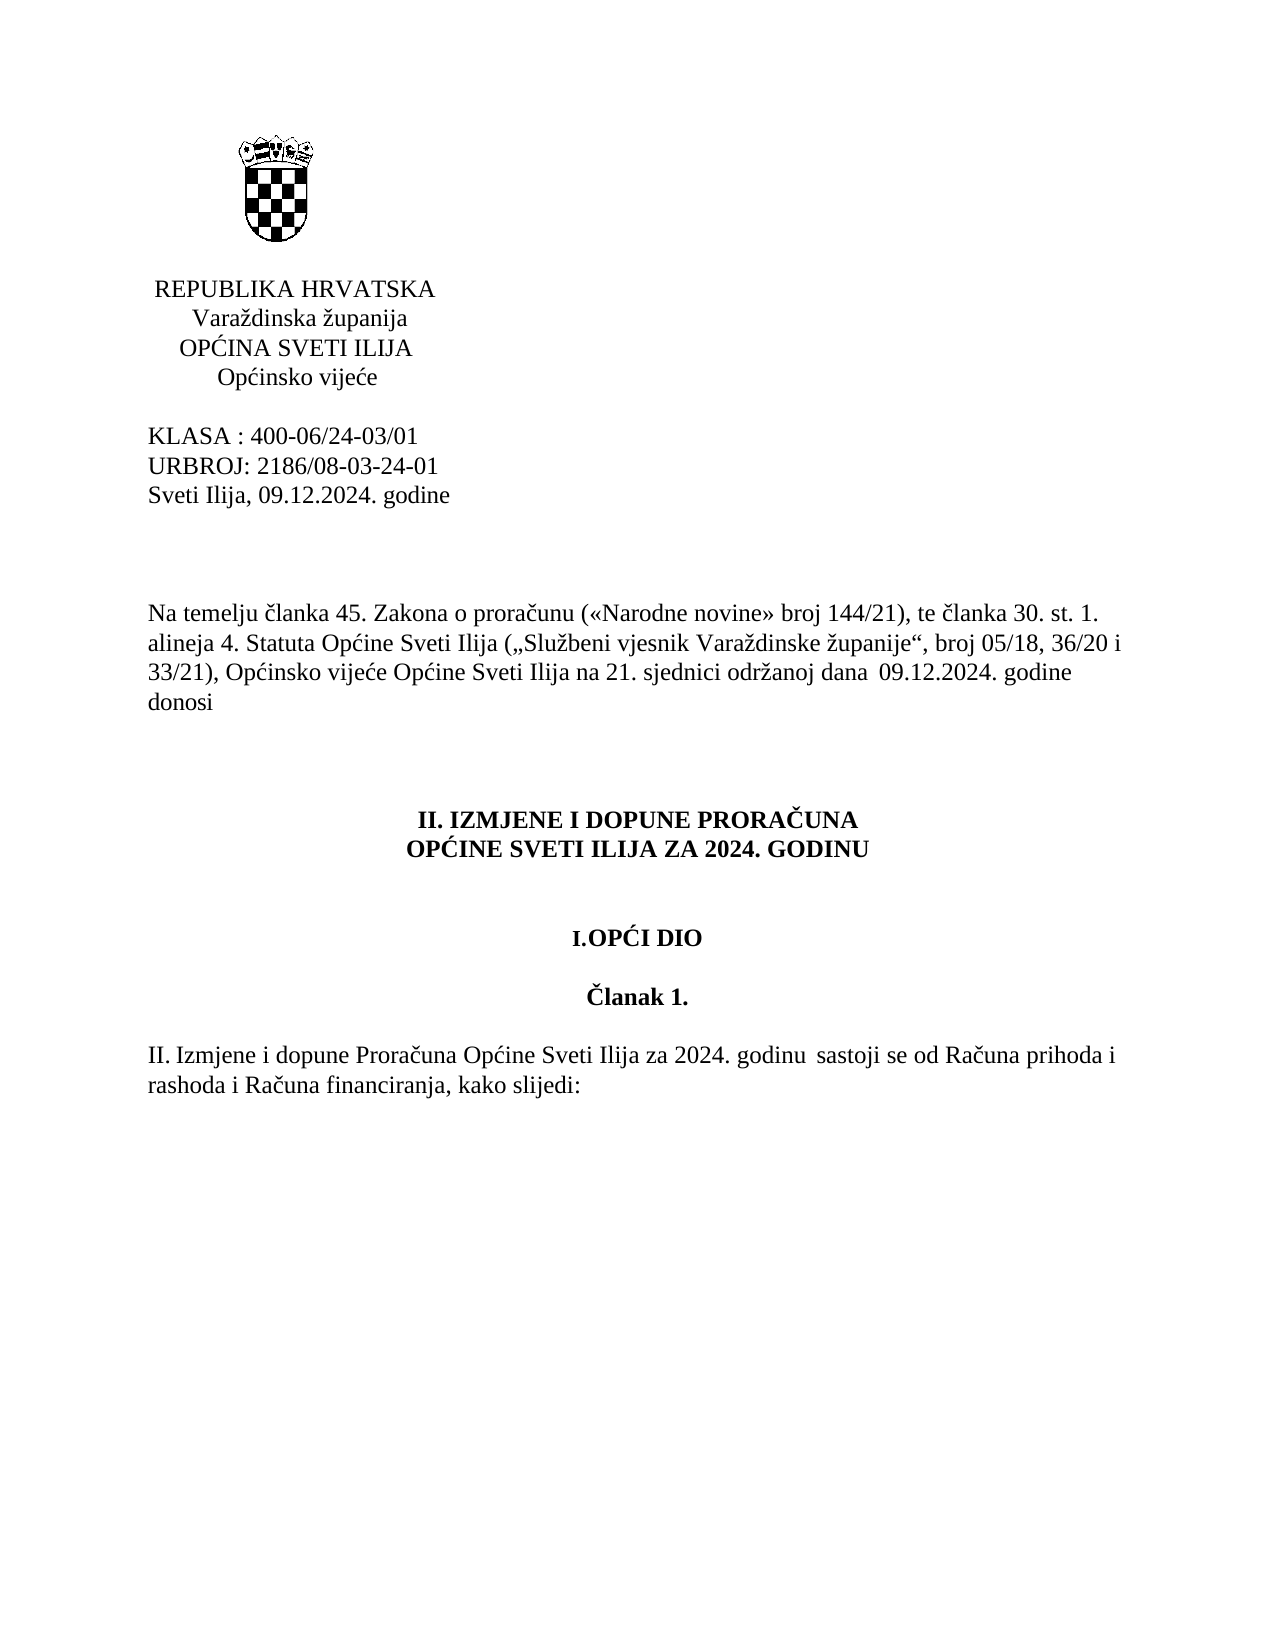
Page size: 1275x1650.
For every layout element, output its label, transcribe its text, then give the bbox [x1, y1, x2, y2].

picture [238, 135, 314, 242]
subtitle II. IZMJENE I DOPUNE PRORAČUNA OPĆINE SVETI ILIJA ZA 2024. GODINU [406, 805, 954, 863]
subtitle KLASA : 400-06/24-03/01 URBROJ: 2186/08-03-24-01 [148, 421, 439, 479]
text Na temelju članka 45. Zakona o proračunu («Narodne novine» broj 144/21), te članka 30. st. 1. alineja 4. Statuta Općine Sveti Ilija („Službeni vjesnik Varaždinske županije“, broj 05/18, 36/20 i 33/21), Općinsko vijeće Općine Sveti Ilija na 21. sjednici održanoj dana 09.12.2024. godine donosi [148, 598, 1133, 716]
subtitle REPUBLIKA HRVATSKA [142, 274, 448, 302]
text Sveti Ilija, 09.12.2024. godine [148, 480, 1133, 509]
text Općinsko vijeće [142, 362, 453, 391]
list Izmjene i dopune Proračuna Općine Sveti Ilija za 2024. godinu sastoji se od Računa prihoda i rashoda i Računa financiranja, kako slijedi: [148, 1041, 1116, 1099]
list OPĆI DIO [142, 923, 1133, 952]
subtitle Članak 1. [142, 982, 1133, 1011]
text Varaždinska županija OPĆINA SVETI ILIJA [179, 303, 413, 361]
